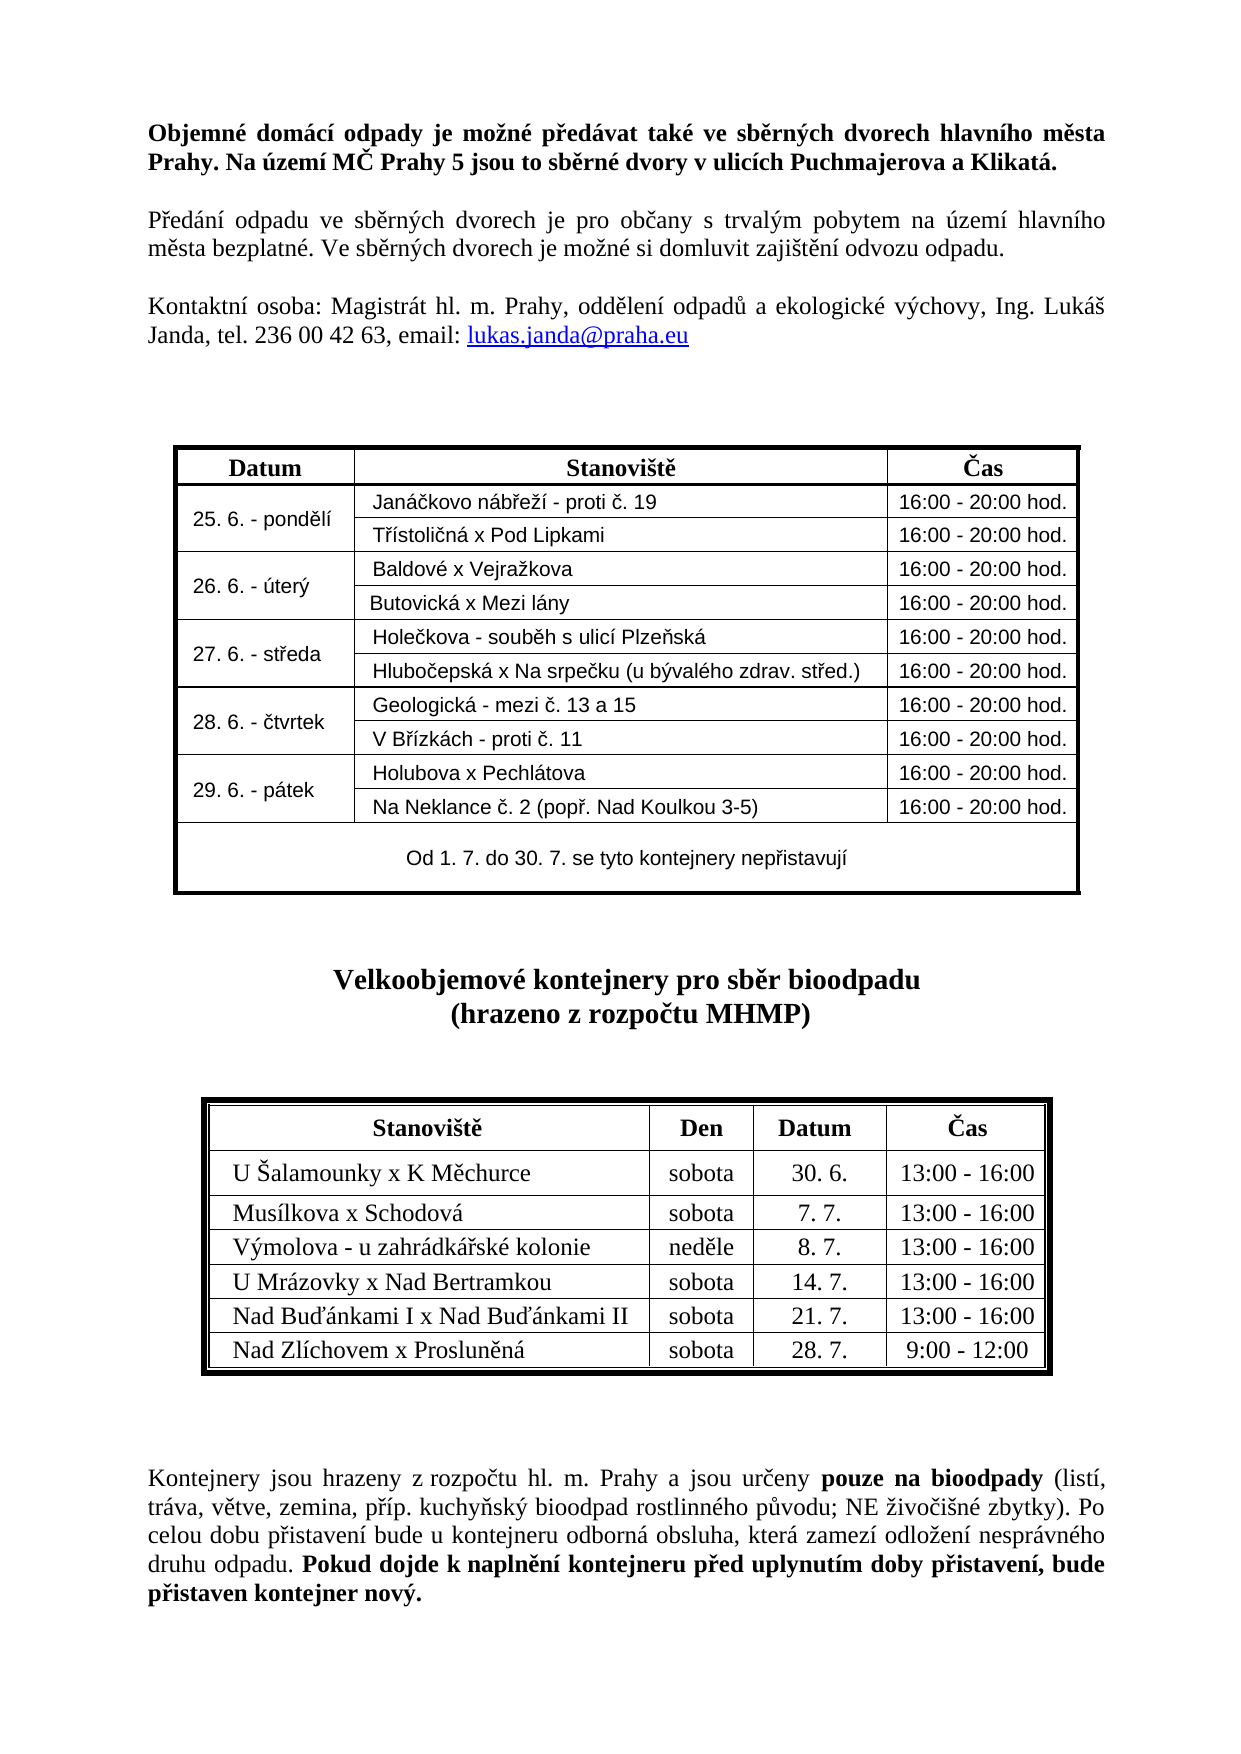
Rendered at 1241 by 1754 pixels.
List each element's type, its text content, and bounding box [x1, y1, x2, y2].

table_cell 8. 7. [754, 1230, 886, 1263]
table_cell 13:00 - 16:00 [887, 1196, 1044, 1229]
table_cell Třístoličná x Pod Lipkami [355, 518, 887, 551]
table_header Stanoviště [355, 450, 887, 483]
table_cell 16:00 - 20:00 hod. [888, 552, 1076, 584]
table_cell 26. 6. - úterý [178, 552, 354, 618]
table_cell Geologická - mezi č. 15 [355, 688, 887, 720]
text Předání odpadu ve sběrných dvorech je pro občany s trvalým pobytem na území hlavního města bezplatné. Ve sběrných dvorech je možné si domluvit zajištění odvozu odpadu. [148, 205, 1106, 262]
table_cell 30. 6. [754, 1151, 886, 1195]
table_cell sobota [650, 1333, 753, 1366]
table_cell 13:00 - 16:00 [887, 1230, 1044, 1263]
table_cell sobota [650, 1299, 753, 1332]
table_header Datum [754, 1106, 886, 1150]
table_cell Holubova x Pechlátova [355, 755, 887, 788]
table_header Den [650, 1106, 753, 1150]
table_header Stanoviště [210, 1106, 649, 1150]
table_cell 13:00 - 16:00 [887, 1265, 1044, 1298]
table_cell 16:00 - 20:00 hod. [888, 654, 1076, 686]
table_cell 16:00 - 20:00 hod. [888, 688, 1076, 720]
table_cell Na Neklance č. 2 (popř. Nad Koulkou 3-5) [355, 789, 887, 822]
table_cell 29. 6. - pátek [178, 755, 354, 822]
table_cell Nad Zlíchovem x Prosluněná [210, 1333, 649, 1366]
table_cell 16:00 - 20:00 hod. [888, 486, 1076, 517]
table_cell Butovická x Mezi lány [355, 586, 887, 618]
table_cell 16:00 - 20:00 hod. [888, 721, 1076, 754]
table_cell 21. 7. [754, 1299, 886, 1332]
table_cell 28. 6. - čtvrtek [178, 688, 354, 754]
table_cell Nad Buďánkami I x Nad Buďánkami II [210, 1299, 649, 1332]
table_cell neděle [650, 1230, 753, 1263]
table_cell 25. 6. - pondělí [178, 486, 354, 551]
table_cell sobota [650, 1265, 753, 1298]
table_cell Musílkova x Schodová [210, 1196, 649, 1229]
table_cell 27. 6. - středa [178, 620, 354, 686]
table_header Datum [178, 450, 354, 483]
table_cell 13:00 - 16:00 [887, 1299, 1044, 1332]
table_cell Výmolova - u zahrádkářské kolonie [210, 1230, 649, 1263]
table_cell 28. 7. [754, 1333, 886, 1366]
table_cell 14. 7. [754, 1265, 886, 1298]
table_cell 13:00 - 16:00 [887, 1151, 1044, 1195]
table_cell 16:00 - 20:00 hod. [888, 755, 1076, 788]
table_cell 9:00 - 12:00 [887, 1333, 1044, 1366]
table_header Čas [887, 1106, 1044, 1150]
table_cell U Mrázovky x Nad Bertramkou [210, 1265, 649, 1298]
table_cell Hlubočepská x Na srpečku (u bývalého zdrav. střed.) [355, 654, 887, 686]
table_cell 7. 7. [754, 1196, 886, 1229]
table_cell U Šalamounky x K Měchurce [210, 1151, 649, 1195]
table_cell 16:00 - 20:00 hod. [888, 586, 1076, 618]
text Objemné domácí odpady je možné předávat také ve sběrných dvorech hlavního města Prahy. Na území MČ Prahy 5 jsou to sběrné dvory v ulicích Puchmajerova a Klikatá. [148, 118, 1106, 176]
table_cell 16:00 - 20:00 hod. [888, 620, 1076, 652]
table_header Čas [888, 450, 1076, 483]
table_cell sobota [650, 1196, 753, 1229]
text (hrazeno z rozpočtu MHMP) [148, 996, 1106, 1029]
text Velkoobjemové kontejnery pro sběr bioodpadu [148, 962, 1106, 996]
table_cell sobota [650, 1151, 753, 1195]
table_cell V Břízkách - proti č. 11 [355, 721, 887, 754]
table_cell Od 1. 7. do 30. 7. se tyto kontejnery nepřistavují [178, 823, 1076, 891]
text Kontejnery jsou hrazeny z rozpočtu hl. m. Prahy a jsou určeny pouze na bioodpady (listí, tráva, větve, zemina, příp. kuchyňský bioodpad rostlinného původu; NE živočišné zbytky). Po celou dobu přistavení bude u kontejneru odborná obsluha, která zamezí odložení nesprávného druhu odpadu. Pokud dojde k naplnění kontejneru před uplynutím doby přistavení, bude přistaven kontejner nový. [148, 1463, 1106, 1607]
text Kontaktní osoba: Magistrát hl. m. Prahy, oddělení odpadů a ekologické výchovy, Ing. Lukáš Janda, tel. 236 00 42 63, email: lukas.janda@praha.eu [148, 291, 1106, 349]
table_cell Holečkova - souběh s ulicí Plzeňská [355, 620, 887, 652]
table_cell Baldové x Vejražkova [355, 552, 887, 584]
table_cell Janáčkovo nábřeží - proti č. 19 [355, 486, 887, 517]
table_cell 16:00 - 20:00 hod. [888, 518, 1076, 551]
table_cell 16:00 - 20:00 hod. [888, 789, 1076, 822]
